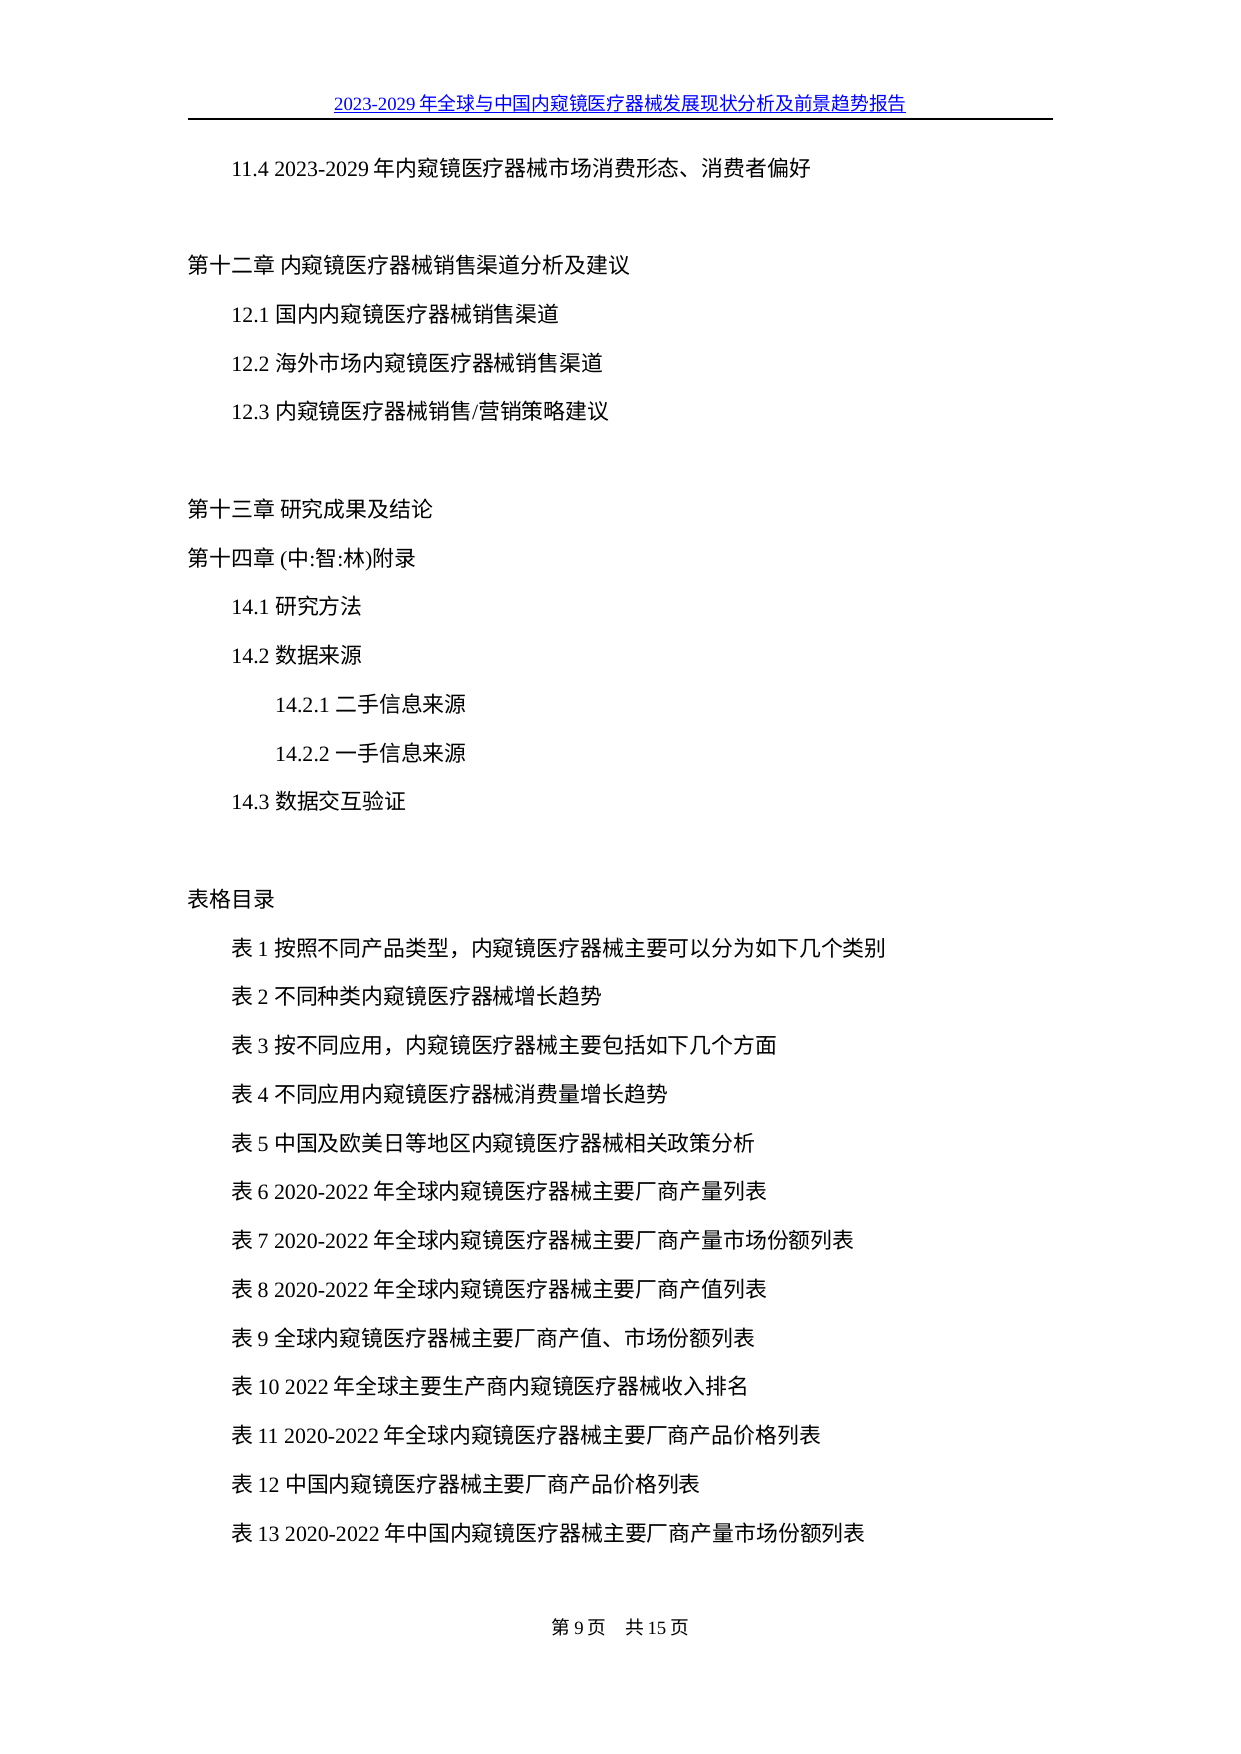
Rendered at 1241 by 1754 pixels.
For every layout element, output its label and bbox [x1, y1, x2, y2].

text [187, 150, 1053, 1548]
